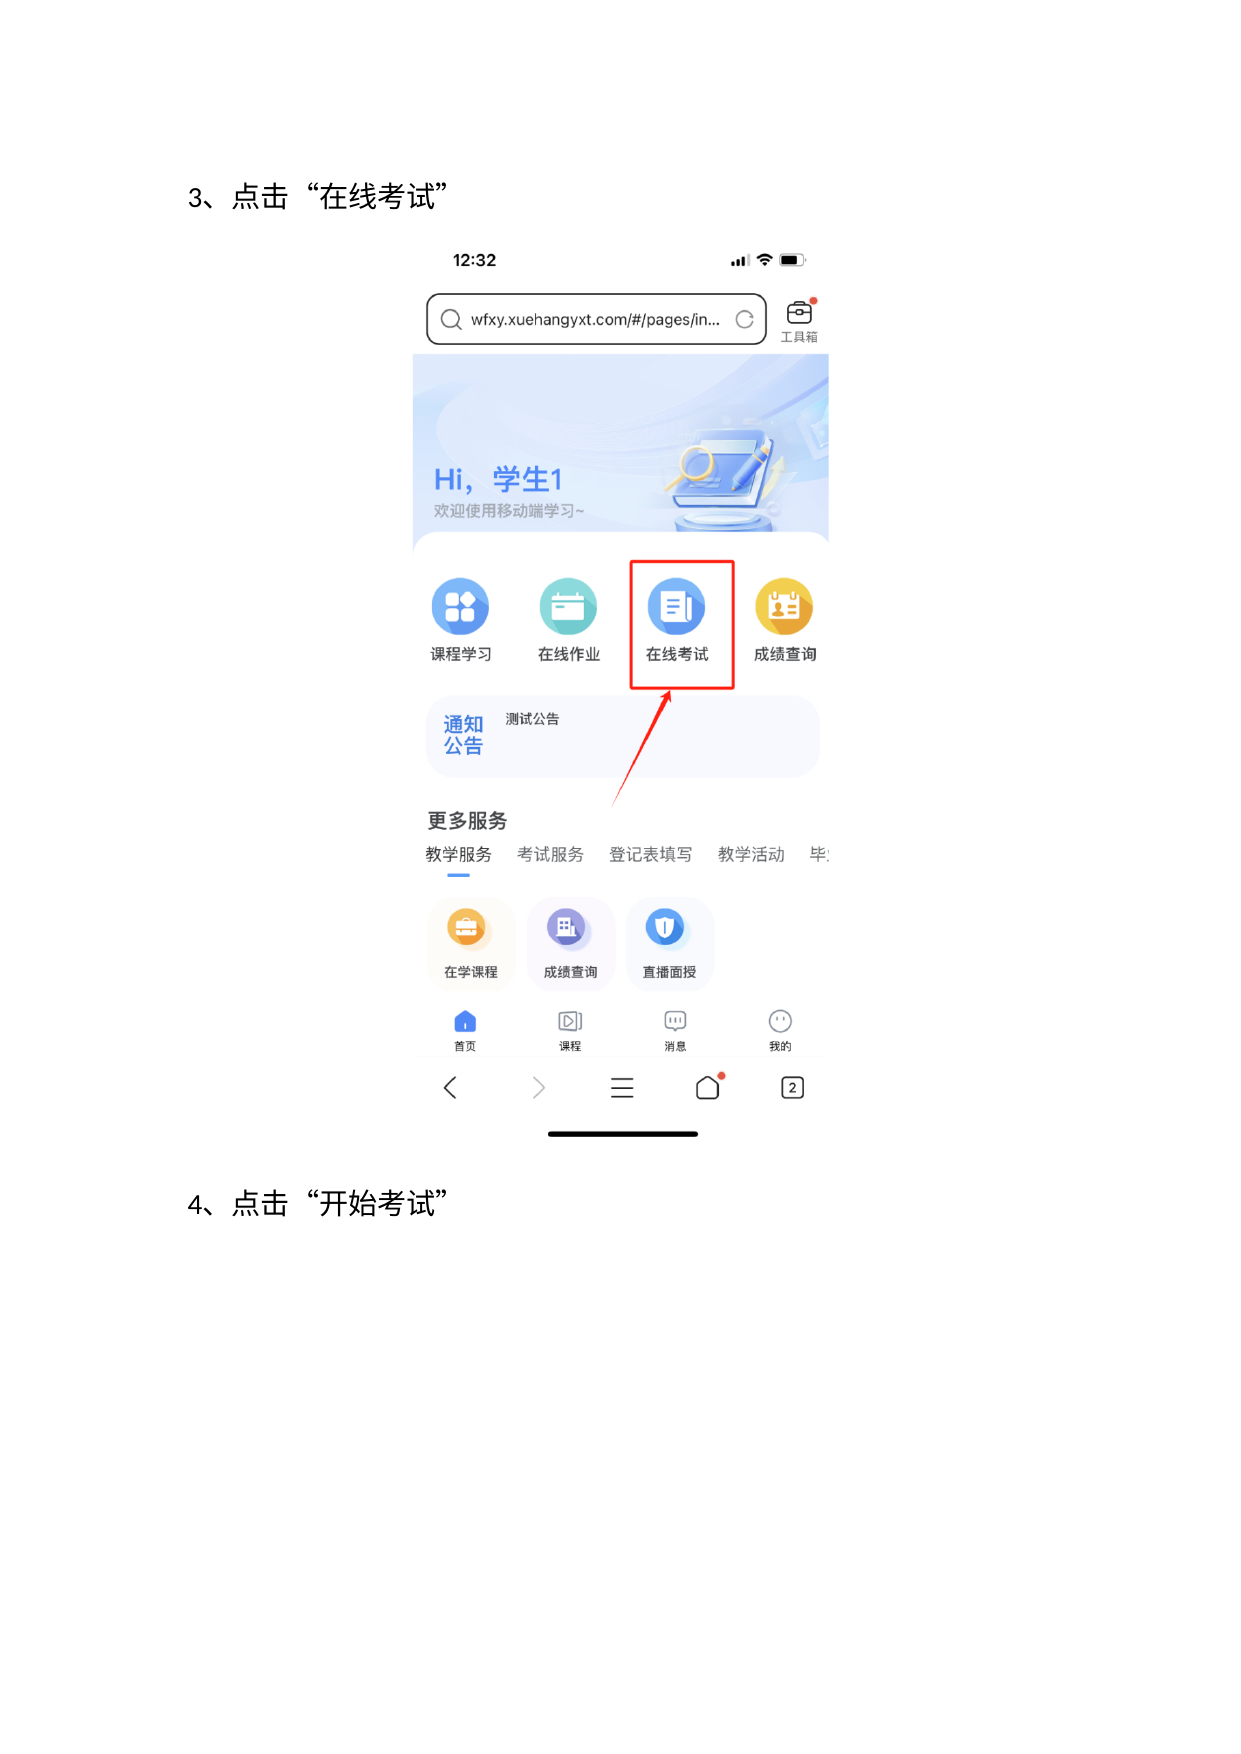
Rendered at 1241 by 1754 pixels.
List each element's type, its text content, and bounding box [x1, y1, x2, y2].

list 点击“开始考试” [187, 1169, 1053, 1234]
picture [411, 227, 829, 1143]
list 点击“在线考试” [187, 162, 1053, 227]
